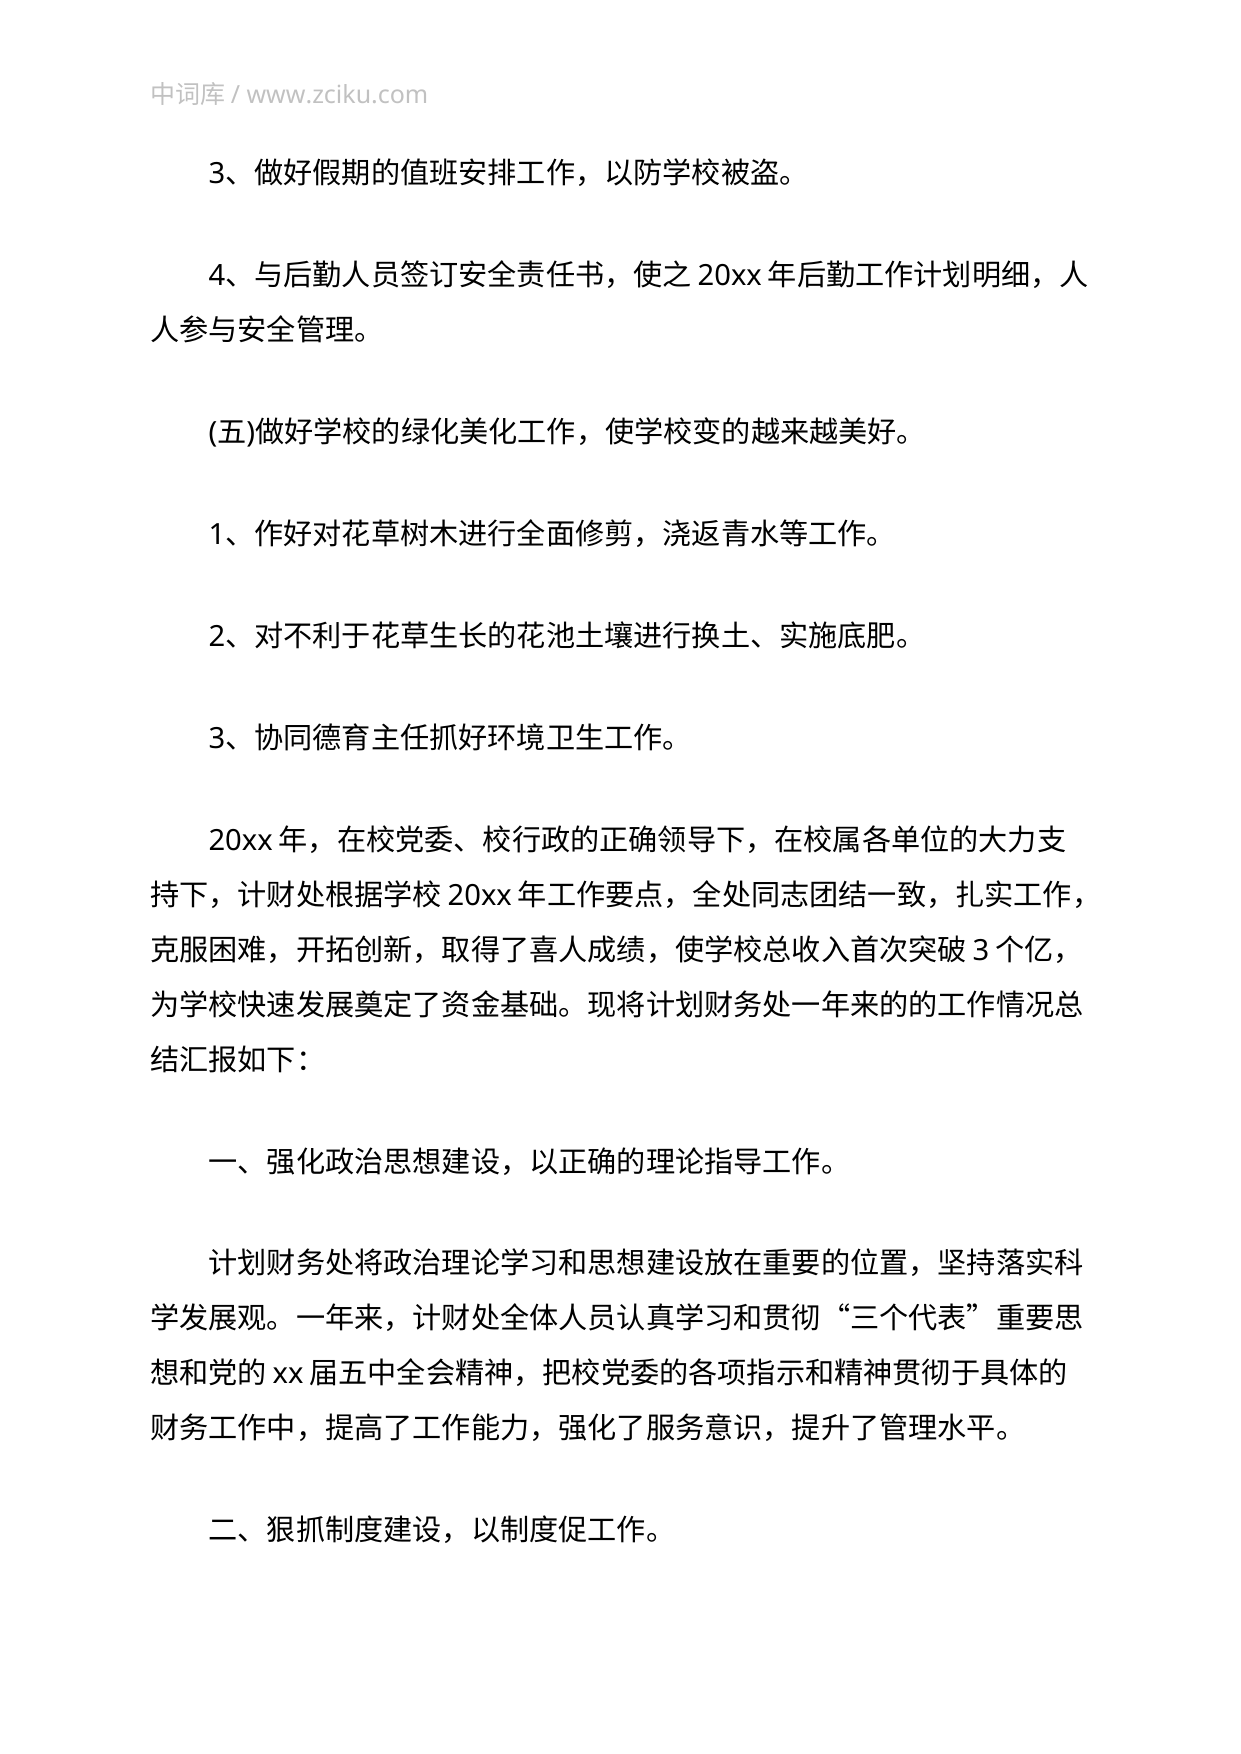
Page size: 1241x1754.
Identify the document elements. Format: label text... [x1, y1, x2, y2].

text 3、做好假期的值班安排工作，以防学校被盗。 [150, 150, 1090, 192]
text 二、狠抓制度建设，以制度促工作。 [150, 1507, 1090, 1549]
text (五)做好学校的绿化美化工作，使学校变的越来越美好。 [150, 409, 1090, 451]
text 4、与后勤人员签订安全责任书，使之20xx年后勤工作计划明细，人人参与安全管理。 [150, 252, 1090, 349]
text 20xx年，在校党委、校行政的正确领导下，在校属各单位的大力支持下，计财处根据学校20xx年工作要点，全处同志团结一致，扎实工作，克服困难，开拓创新，取得了喜人成绩，使学校总收入首次突破3个亿，为学校快速发展奠定了资金基础。现将计划财务处一年来的的工作情况总结汇报如下： [150, 817, 1090, 1079]
text 3、协同德育主任抓好环境卫生工作。 [150, 715, 1090, 757]
text 计划财务处将政治理论学习和思想建设放在重要的位置，坚持落实科学发展观。一年来，计财处全体人员认真学习和贯彻“三个代表”重要思想和党的xx届五中全会精神，把校党委的各项指示和精神贯彻于具体的财务工作中，提高了工作能力，强化了服务意识，提升了管理水平。 [150, 1240, 1090, 1447]
text 2、对不利于花草生长的花池土壤进行换土、实施底肥。 [150, 613, 1090, 655]
text 1、作好对花草树木进行全面修剪，浇返青水等工作。 [150, 511, 1090, 553]
text 一、强化政治思想建设，以正确的理论指导工作。 [150, 1138, 1090, 1181]
